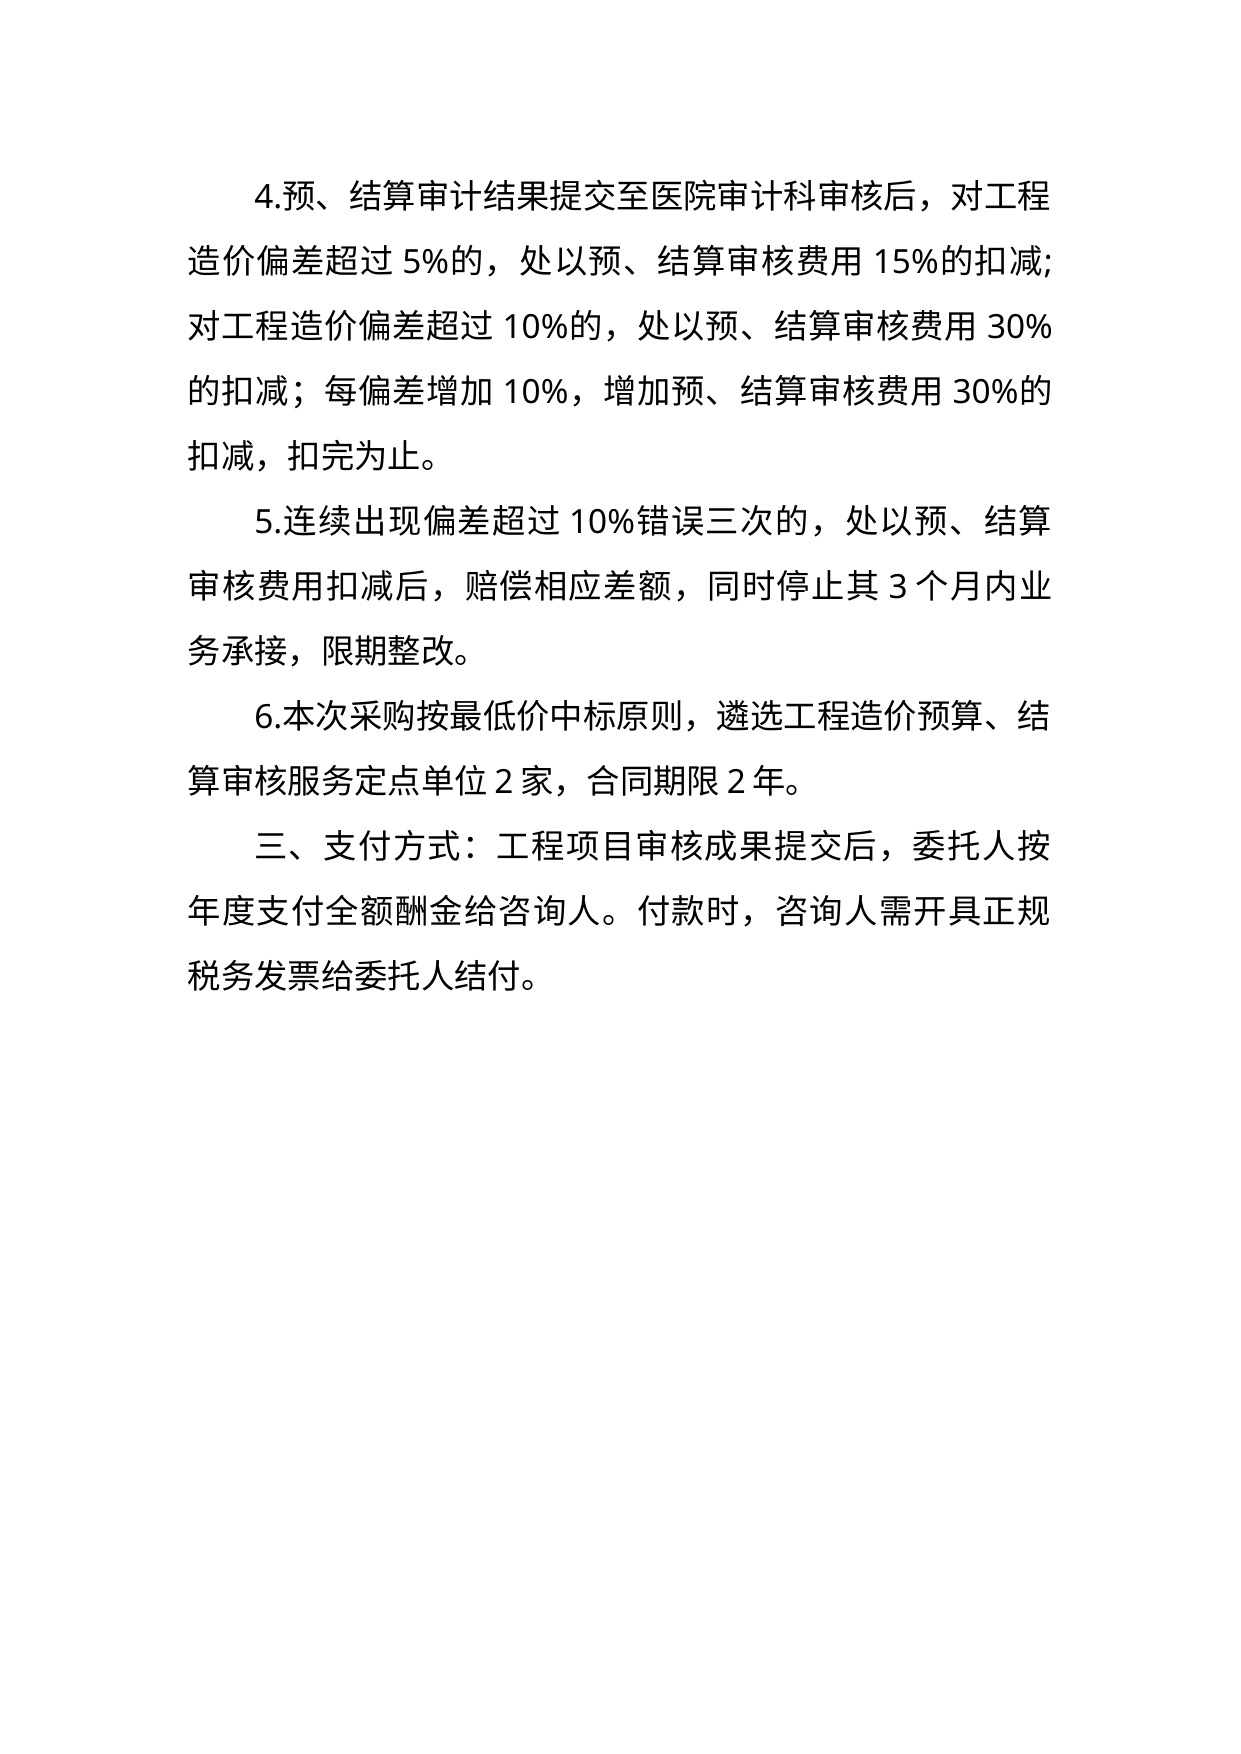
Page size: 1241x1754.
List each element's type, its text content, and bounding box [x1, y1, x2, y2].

text 6.本次采购按最低价中标原则，遴选工程造价预算、结算审核服务定点单位2家，合同期限2年。 [187, 682, 1053, 812]
text 4.预、结算审计结果提交至医院审计科审核后，对工程造价偏差超过5%的，处以预、结算审核费用15%的扣减; 对工程造价偏差超过10%的，处以预、结算审核费用30%的扣减；每偏差增加10%，增加预、结算审核费用30%的扣减，扣完为止。 [187, 162, 1053, 487]
text 三、支付方式：工程项目审核成果提交后，委托人按年度支付全额酬金给咨询人。付款时，咨询人需开具正规税务发票给委托人结付。 [187, 812, 1053, 1007]
text 5.连续出现偏差超过10%错误三次的，处以预、结算审核费用扣减后，赔偿相应差额，同时停止其3个月内业务承接，限期整改。 [187, 487, 1053, 682]
